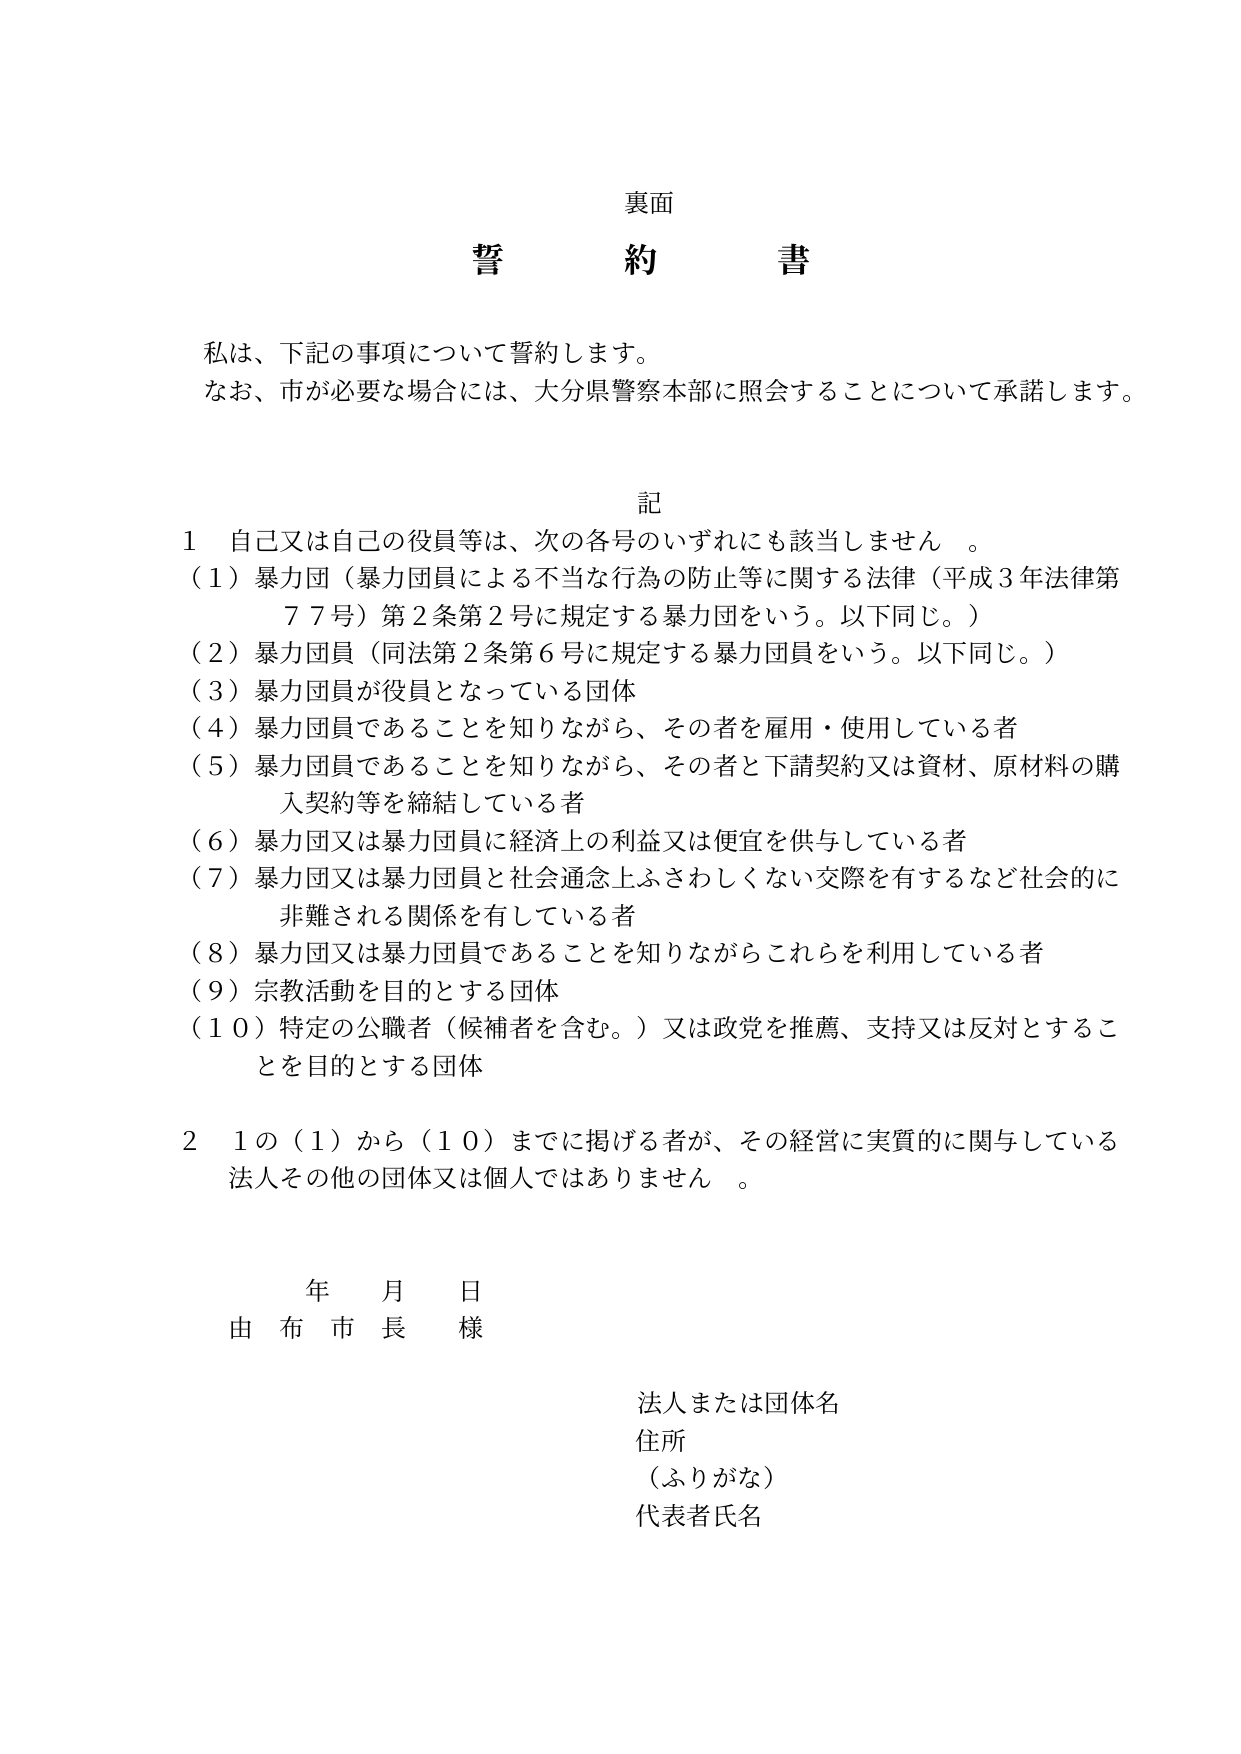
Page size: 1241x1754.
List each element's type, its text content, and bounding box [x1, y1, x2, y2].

text （４）暴力団員であることを知りながら、その者を雇用・使用している者 [177, 708, 1122, 746]
text 代表者氏名 [177, 1496, 1122, 1533]
text 由 布 市 長 様 [177, 1308, 1122, 1346]
text ２ １の（１）から（１０）までに掲げる者が、その経営に実質的に関与している法人その他の団体又は個人ではありません。 [177, 1121, 1122, 1196]
text 誓 約 書 [177, 221, 1122, 296]
text なお、市が必要な場合には、大分県警察本部に照会することについて承諾します。 [177, 371, 1122, 446]
text （７）暴力団又は暴力団員と社会通念上ふさわしくない交際を有するなど社会的に非難される関係を有している者 [177, 858, 1122, 933]
text （１０）特定の公職者（候補者を含む。）又は政党を推薦、支持又は反対とすることを目的とする団体 [177, 1008, 1122, 1083]
text （ふりがな） [177, 1458, 1122, 1496]
text 記 [177, 483, 1122, 521]
text （３）暴力団員が役員となっている団体 [177, 671, 1122, 708]
text （１）暴力団（暴力団員による不当な行為の防止等に関する法律（平成３年法律第７７号）第２条第２号に規定する暴力団をいう。以下同じ。） [177, 558, 1122, 633]
text １ 自己又は自己の役員等は、次の各号のいずれにも該当しません。 [177, 521, 1122, 558]
text （６）暴力団又は暴力団員に経済上の利益又は便宜を供与している者 [177, 821, 1122, 858]
text （９）宗教活動を目的とする団体 [177, 971, 1122, 1008]
text 住所 [177, 1421, 1122, 1458]
text 法人または団体名 [177, 1383, 1122, 1421]
text （２）暴力団員（同法第２条第６号に規定する暴力団員をいう。以下同じ。） [177, 633, 1122, 671]
text 裏面 [177, 183, 1122, 221]
text （５）暴力団員であることを知りながら、その者と下請契約又は資材、原材料の購入契約等を締結している者 [177, 746, 1122, 821]
text 年 月 日 [177, 1271, 1122, 1308]
text 私は、下記の事項について誓約します。 [177, 333, 1122, 371]
text （８）暴力団又は暴力団員であることを知りながらこれらを利用している者 [177, 933, 1122, 971]
